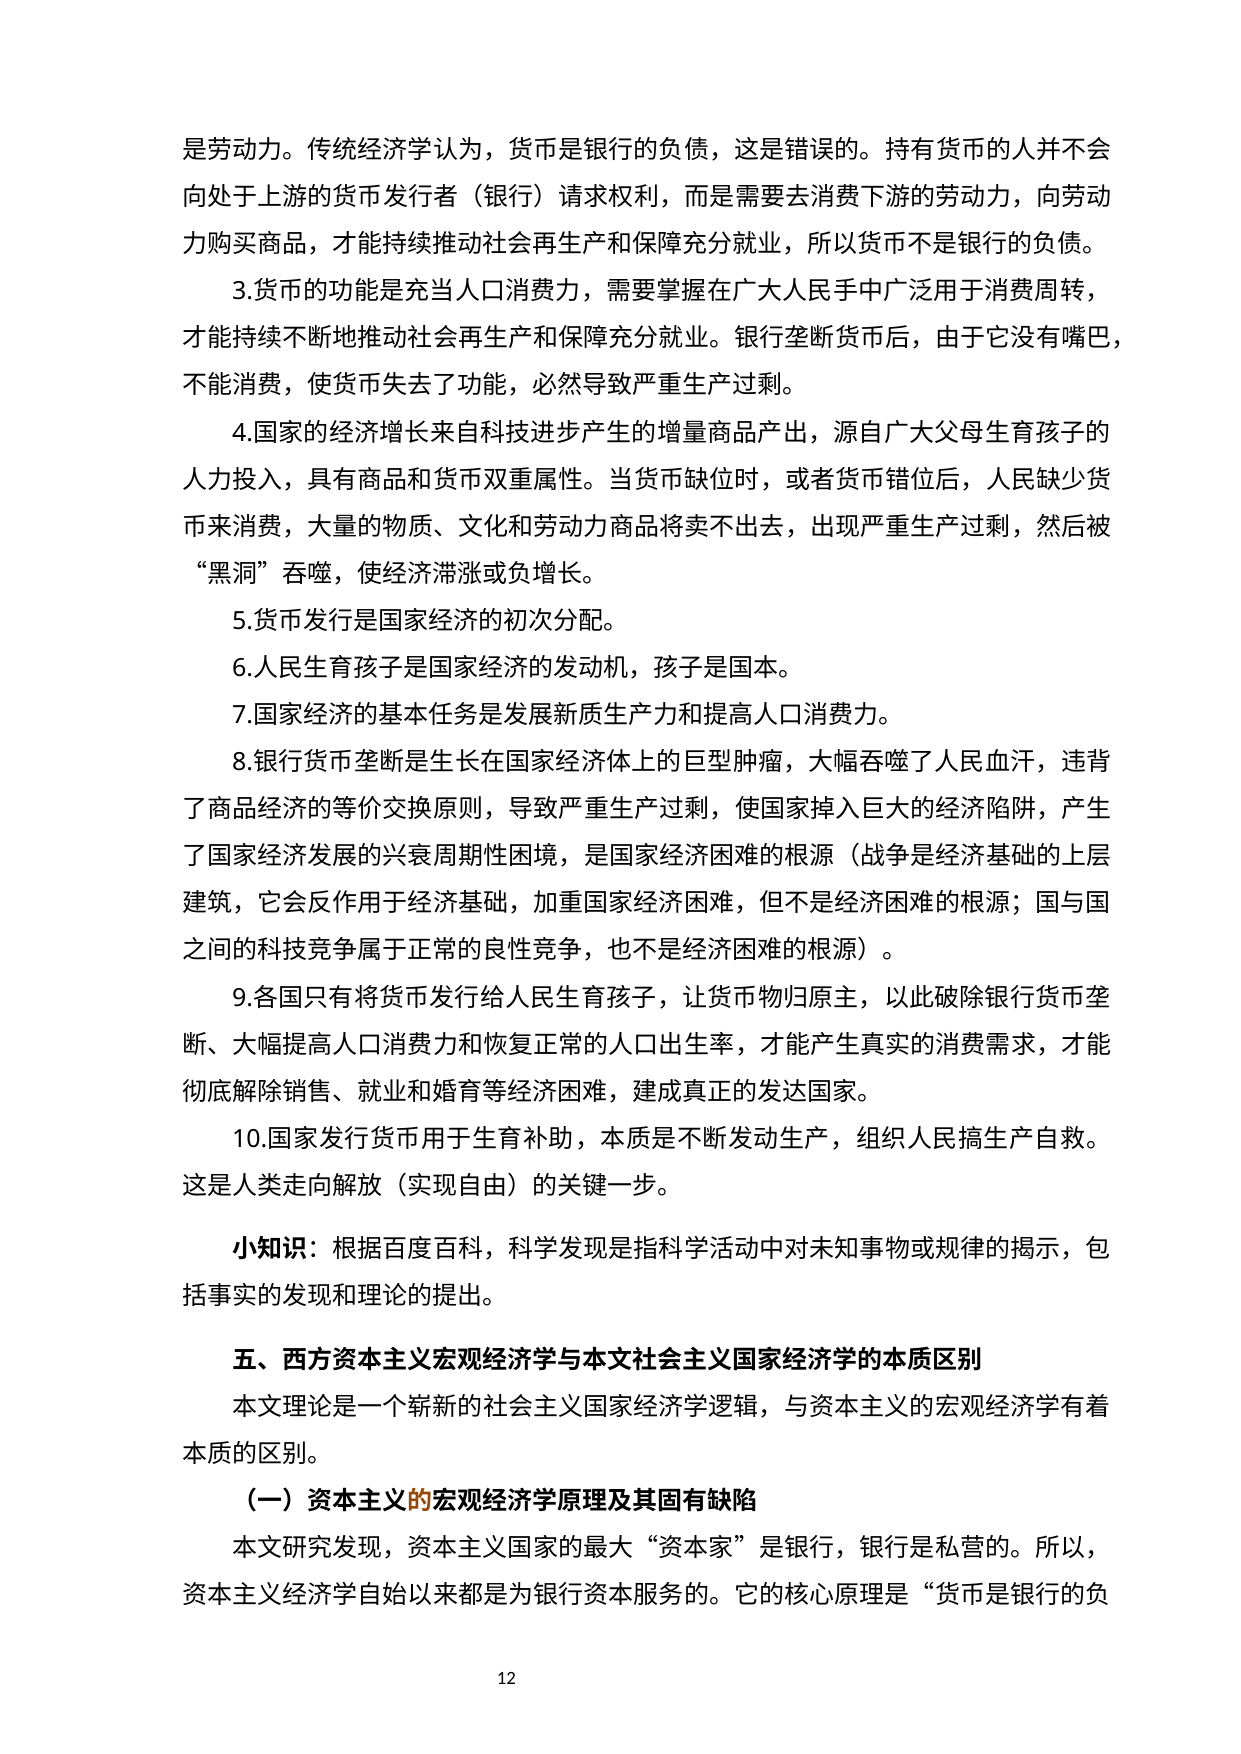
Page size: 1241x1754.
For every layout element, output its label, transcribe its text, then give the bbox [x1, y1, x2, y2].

text 9.各国只有将货币发行给人民生育孩子，让货币物归原主，以此破除银行货币垄断、大幅提高人口消费力和恢复正常的人口出生率，才能产生真实的消费需求，才能彻底解除销售、就业和婚育等经济困难，建成真正的发达国家。 [182, 977, 1111, 1107]
text 6.人民生育孩子是国家经济的发动机，孩子是国本。 [182, 647, 1111, 684]
text 本文理论是一个崭新的社会主义国家经济学逻辑，与资本主义的宏观经济学有着本质的区别。 [182, 1386, 1111, 1470]
text 7.国家经济的基本任务是发展新质生产力和提高人口消费力。 [182, 694, 1111, 731]
text 4.国家的经济增长来自科技进步产生的增量商品产出，源自广大父母生育孩子的人力投入，具有商品和货币双重属性。当货币缺位时，或者货币错位后，人民缺少货币来消费，大量的物质、文化和劳动力商品将卖不出去，出现严重生产过剩，然后被“黑洞”吞噬，使经济滞涨或负增长。 [182, 412, 1111, 589]
text 5.货币发行是国家经济的初次分配。 [182, 600, 1111, 637]
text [182, 129, 1111, 260]
text 8.银行货币垄断是生长在国家经济体上的巨型肿瘤，大幅吞噬了人民血汗，违背了商品经济的等价交换原则，导致严重生产过剩，使国家掉入巨大的经济陷阱，产生了国家经济发展的兴衰周期性困境，是国家经济困难的根源（战争是经济基础的上层建筑，它会反作用于经济基础，加重国家经济困难，但不是经济困难的根源；国与国之间的科技竞争属于正常的良性竞争，也不是经济困难的根源）。 [182, 742, 1111, 966]
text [182, 1528, 1111, 1611]
text 3.货币的功能是充当人口消费力，需要掌握在广大人民手中广泛用于消费周转，才能持续不断地推动社会再生产和保障充分就业。银行垄断货币后，由于它没有嘴巴，不能消费，使货币失去了功能，必然导致严重生产过剩。 [182, 271, 1111, 401]
text 10.国家发行货币用于生育补助，本质是不断发动生产，组织人民搞生产自救。这是人类走向解放（实现自由）的关键一步。 [182, 1118, 1111, 1202]
text 小知识：根据百度百科，科学发现是指科学活动中对未知事物或规律的揭示，包括事实的发现和理论的提出。 [182, 1229, 1111, 1312]
text （一）资本主义的宏观经济学原理及其固有缺陷 [182, 1481, 1111, 1517]
text 五、西方资本主义宏观经济学与本文社会主义国家经济学的本质区别 [182, 1339, 1111, 1376]
